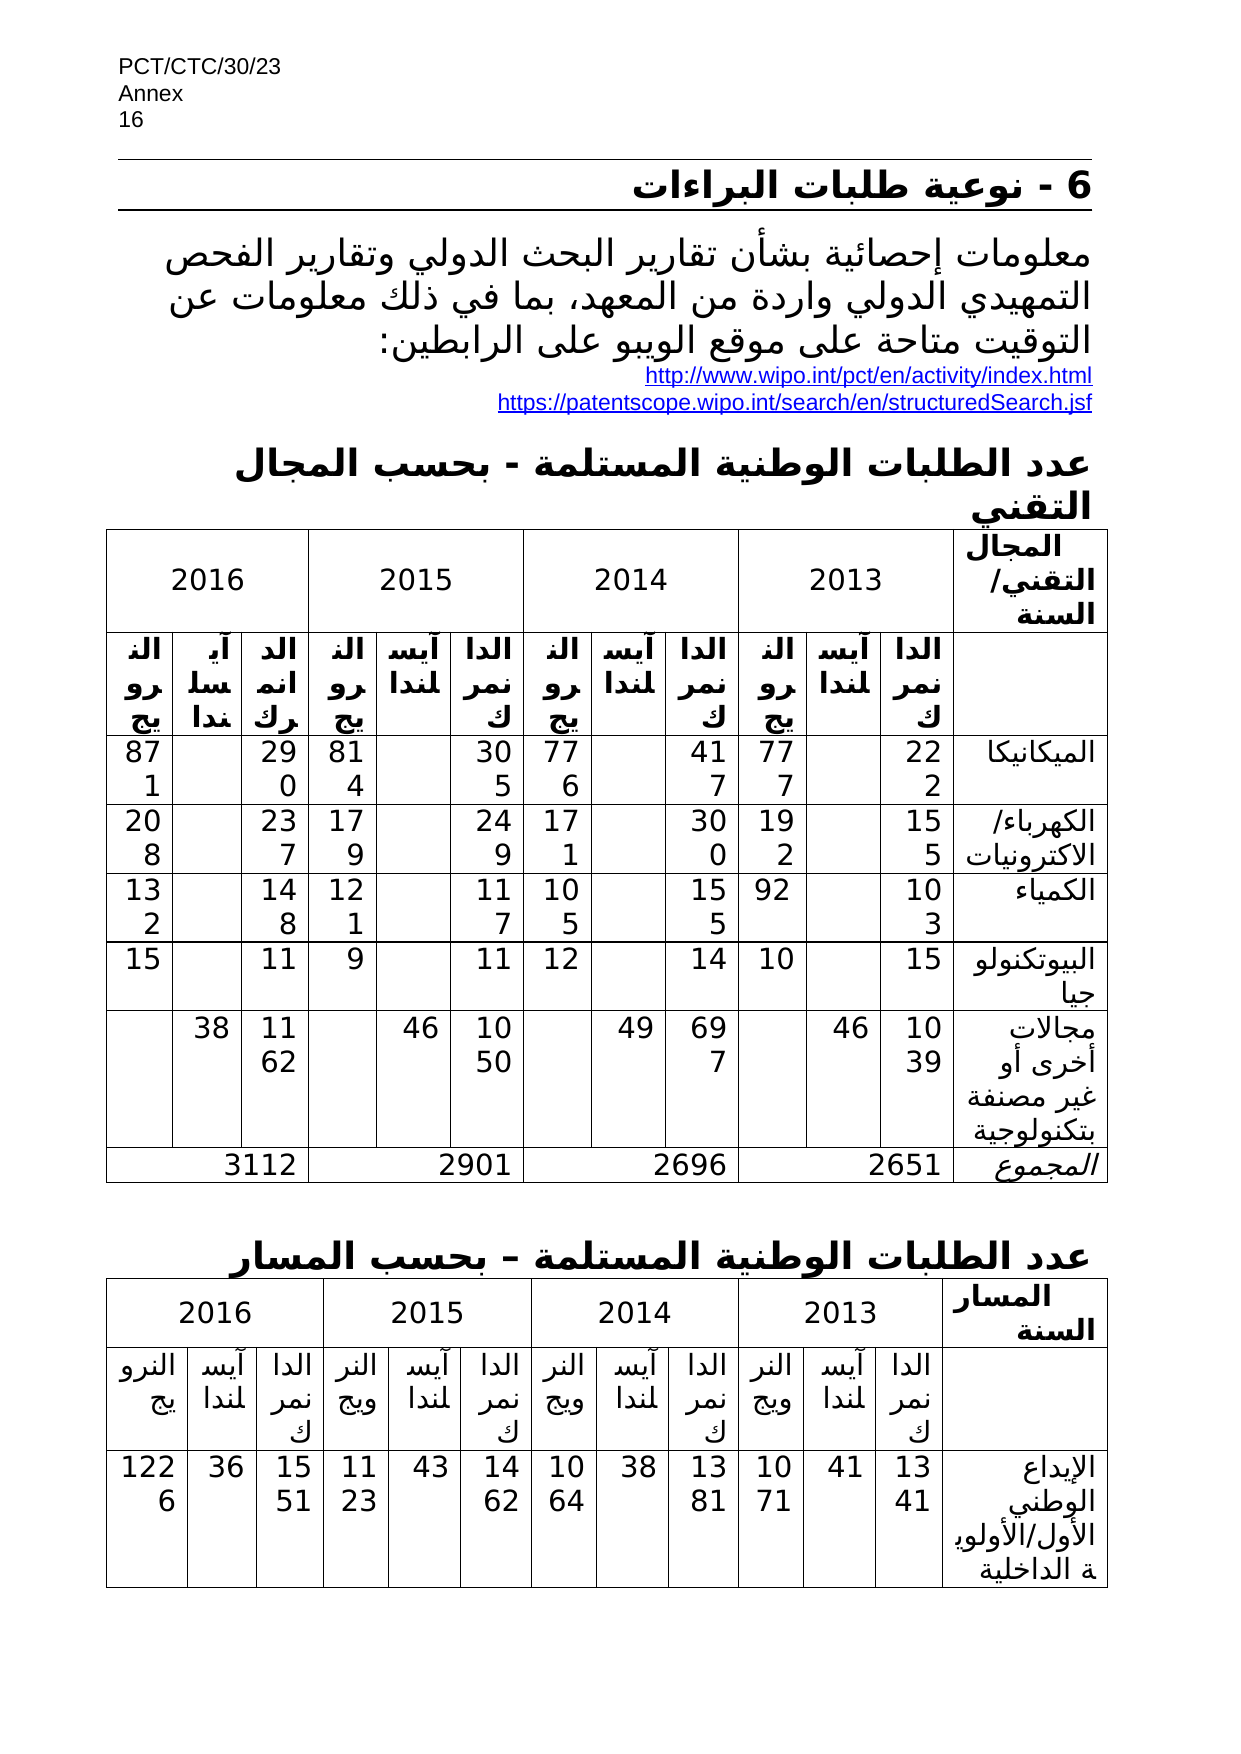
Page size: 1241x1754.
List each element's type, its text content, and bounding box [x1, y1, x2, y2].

table_cell [173, 943, 241, 1010]
table_cell 46 [807, 1011, 880, 1147]
table_cell آيسلندا [173, 633, 241, 734]
table_cell 777 [739, 736, 806, 803]
text https://patentscope.wipo.int/search/en/structuredSearch.jsf [118, 389, 1092, 415]
table_cell آيسلندا [188, 1348, 256, 1450]
table_cell النرويج [524, 633, 591, 734]
table_cell النرويج [309, 633, 376, 734]
table_cell 249 [451, 805, 523, 872]
table_cell الكهرباء/الاكترونيات [954, 805, 1107, 872]
table_cell [592, 736, 665, 803]
table_cell الميكانيكا [954, 736, 1107, 803]
table_cell 192 [739, 805, 806, 872]
table_cell آيسلندا [807, 633, 880, 734]
table_cell 15 [107, 943, 172, 1010]
table_cell 814 [309, 736, 376, 803]
table_cell آيسلندا [597, 1348, 668, 1450]
table_cell 776 [524, 736, 591, 803]
table_cell 305 [451, 736, 523, 803]
table_cell 10 [739, 943, 806, 1010]
table_cell [173, 736, 241, 803]
table_header المسار السنة [943, 1279, 1107, 1347]
table_cell 1050 [451, 1011, 523, 1147]
table_header 2013 [739, 1279, 942, 1347]
table_header 2016 [107, 1279, 323, 1347]
table_cell 14 [666, 943, 738, 1010]
table_cell الدانمرك [451, 633, 523, 734]
table_cell 38 [597, 1451, 668, 1587]
table_cell [173, 805, 241, 872]
text عدد الطلبات الوطنية المستلمة – بحسب المسار [118, 1234, 1092, 1278]
table_cell 417 [666, 736, 738, 803]
table_cell آيسلندا [389, 1348, 460, 1450]
table_cell 1551 [257, 1451, 323, 1587]
table_cell 121 [309, 874, 376, 941]
table_cell 11 [451, 943, 523, 1010]
table_cell مجالات أخرى أو غير مصنفة بتكنولوجية [954, 1011, 1107, 1147]
table_cell 1162 [242, 1011, 308, 1147]
table_cell النرويج [107, 633, 172, 734]
table_cell [524, 1011, 591, 1147]
table_cell [377, 874, 450, 941]
table_cell 871 [107, 736, 172, 803]
table_cell 237 [242, 805, 308, 872]
table_cell 103 [881, 874, 953, 941]
table_cell 222 [881, 736, 953, 803]
table_cell 2901 [309, 1148, 523, 1182]
table_cell 300 [666, 805, 738, 872]
table_header 2013 [739, 530, 953, 632]
table_cell [807, 805, 880, 872]
table_cell 3112 [107, 1148, 308, 1182]
table_cell [107, 1011, 172, 1147]
table_cell 1071 [739, 1451, 803, 1587]
table_cell [377, 943, 450, 1010]
table_cell [309, 1011, 376, 1147]
text معلومات إحصائية بشأن تقارير البحث الدولي وتقارير الفحص التمهيدي الدولي واردة من المعهد، بما في ذلك معلومات عن التوقيت متاحة على موقع الويبو على الرابطين: [118, 231, 1092, 362]
table_cell 1039 [881, 1011, 953, 1147]
table_cell 1381 [669, 1451, 738, 1587]
table_cell النرويج [739, 633, 806, 734]
table_cell آيسلندا [377, 633, 450, 734]
table_cell 46 [377, 1011, 450, 1147]
table_cell 105 [524, 874, 591, 941]
table_cell الدانمرك [242, 633, 308, 734]
table_cell 1123 [324, 1451, 388, 1587]
table_cell 155 [666, 874, 738, 941]
table_cell [807, 943, 880, 1010]
table_cell 132 [107, 874, 172, 941]
table_header 2014 [524, 530, 738, 632]
table_cell 208 [107, 805, 172, 872]
table_cell الدانمرك [666, 633, 738, 734]
table_cell 290 [242, 736, 308, 803]
table_cell 1462 [461, 1451, 531, 1587]
table_cell 171 [524, 805, 591, 872]
table_cell [592, 943, 665, 1010]
table_cell الدانمرك [461, 1348, 531, 1450]
table_cell 2651 [739, 1148, 953, 1182]
table_cell [377, 736, 450, 803]
table_cell المجموع [954, 1148, 1107, 1182]
table_cell 9 [309, 943, 376, 1010]
table_cell آيسلندا [804, 1348, 875, 1450]
table_cell 1341 [876, 1451, 942, 1587]
table_header 2016 [107, 530, 308, 632]
table_cell 43 [389, 1451, 460, 1587]
table_cell 697 [666, 1011, 738, 1147]
table_cell الدانمرك [257, 1348, 323, 1450]
table_cell الكمياء [954, 874, 1107, 941]
table_cell النرويج [107, 1348, 187, 1450]
table_cell 155 [881, 805, 953, 872]
table_cell [943, 1348, 1107, 1450]
table_cell [954, 633, 1107, 734]
table_cell 117 [451, 874, 523, 941]
table_cell 38 [173, 1011, 241, 1147]
table_cell النرويج [324, 1348, 388, 1450]
table_cell الدانمرك [876, 1348, 942, 1450]
table_cell [592, 805, 665, 872]
table_header المجال التقني/السنة [954, 530, 1107, 632]
table_header 2014 [532, 1279, 738, 1347]
table_cell 11 [242, 943, 308, 1010]
table_cell الدانمرك [669, 1348, 738, 1450]
table_cell الدانمرك [881, 633, 953, 734]
table_cell 36 [188, 1451, 256, 1587]
table_header 2015 [309, 530, 523, 632]
table_cell 49 [592, 1011, 665, 1147]
table_cell 148 [242, 874, 308, 941]
text عدد الطلبات الوطنية المستلمة - بحسب المجال التقني [118, 441, 1092, 529]
table_cell [807, 874, 880, 941]
text http://www.wipo.int/pct/en/activity/index.html [118, 362, 1092, 389]
table_cell النرويج [739, 1348, 803, 1450]
table_cell 1064 [532, 1451, 596, 1587]
table_cell 12 [524, 943, 591, 1010]
table_cell 92 [739, 874, 806, 941]
table_cell آيسلندا [592, 633, 665, 734]
table_cell 1226 [107, 1451, 187, 1587]
table_cell البيوتكنولوجيا [954, 943, 1107, 1010]
table_cell [807, 736, 880, 803]
text 6 - نوعية طلبات البراءات [118, 160, 1092, 209]
table_cell 41 [804, 1451, 875, 1587]
table_cell [739, 1011, 806, 1147]
table_cell [592, 874, 665, 941]
table_cell الإيداع الوطني الأول/الأولوية الداخلية [943, 1451, 1107, 1587]
table_header 2015 [324, 1279, 531, 1347]
table_cell [377, 805, 450, 872]
table_cell النرويج [532, 1348, 596, 1450]
table_cell 15 [881, 943, 953, 1010]
table_cell [173, 874, 241, 941]
table_cell 2696 [524, 1148, 738, 1182]
table_cell 179 [309, 805, 376, 872]
